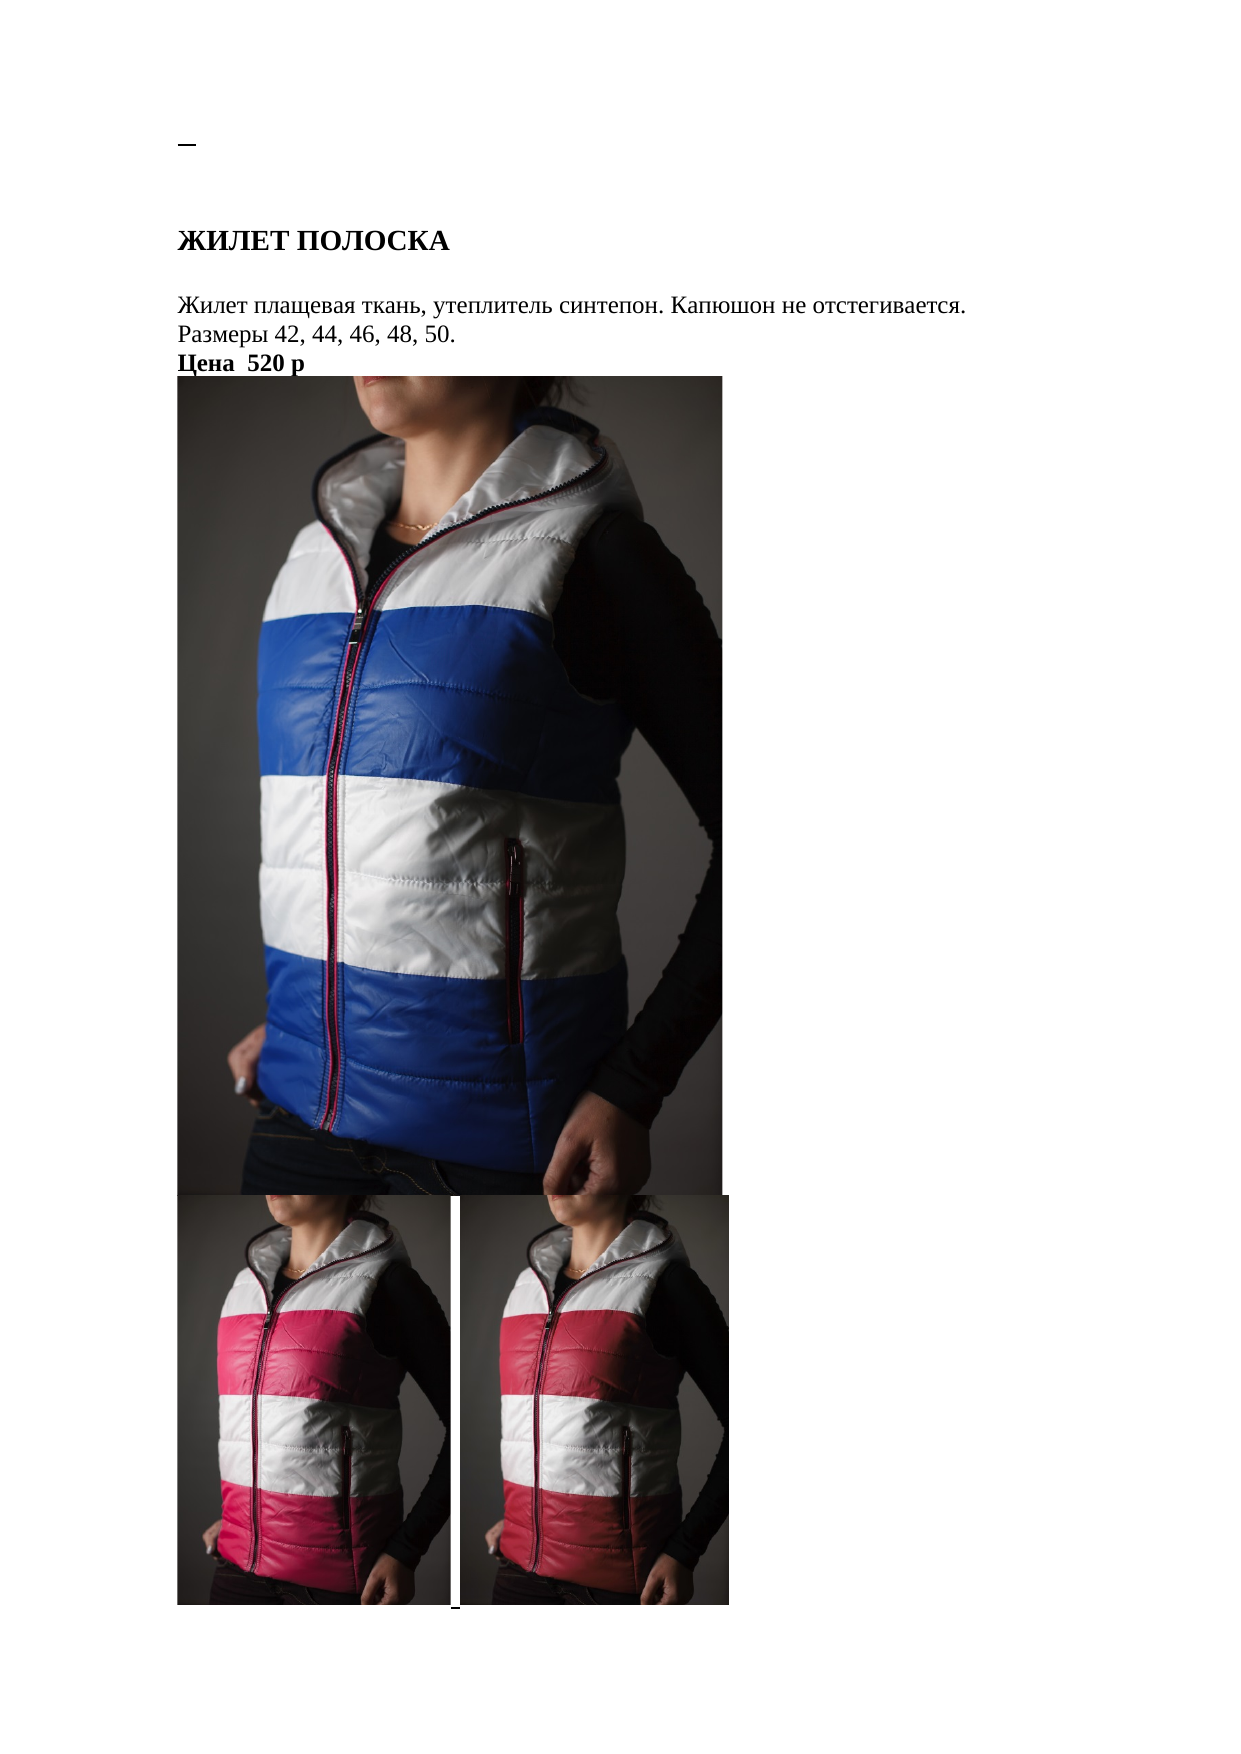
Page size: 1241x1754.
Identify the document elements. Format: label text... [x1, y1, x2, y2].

text Жилет плащевая ткань, утеплитель синтепон. Капюшон не отстегивается. [177, 291, 1152, 319]
text Размеры 42, 44, 46, 48, 50. [177, 319, 1152, 348]
text ЖИЛЕТ ПОЛОСКА [177, 223, 1152, 257]
picture [177, 376, 729, 1605]
text Цена 520 р [177, 348, 1152, 377]
